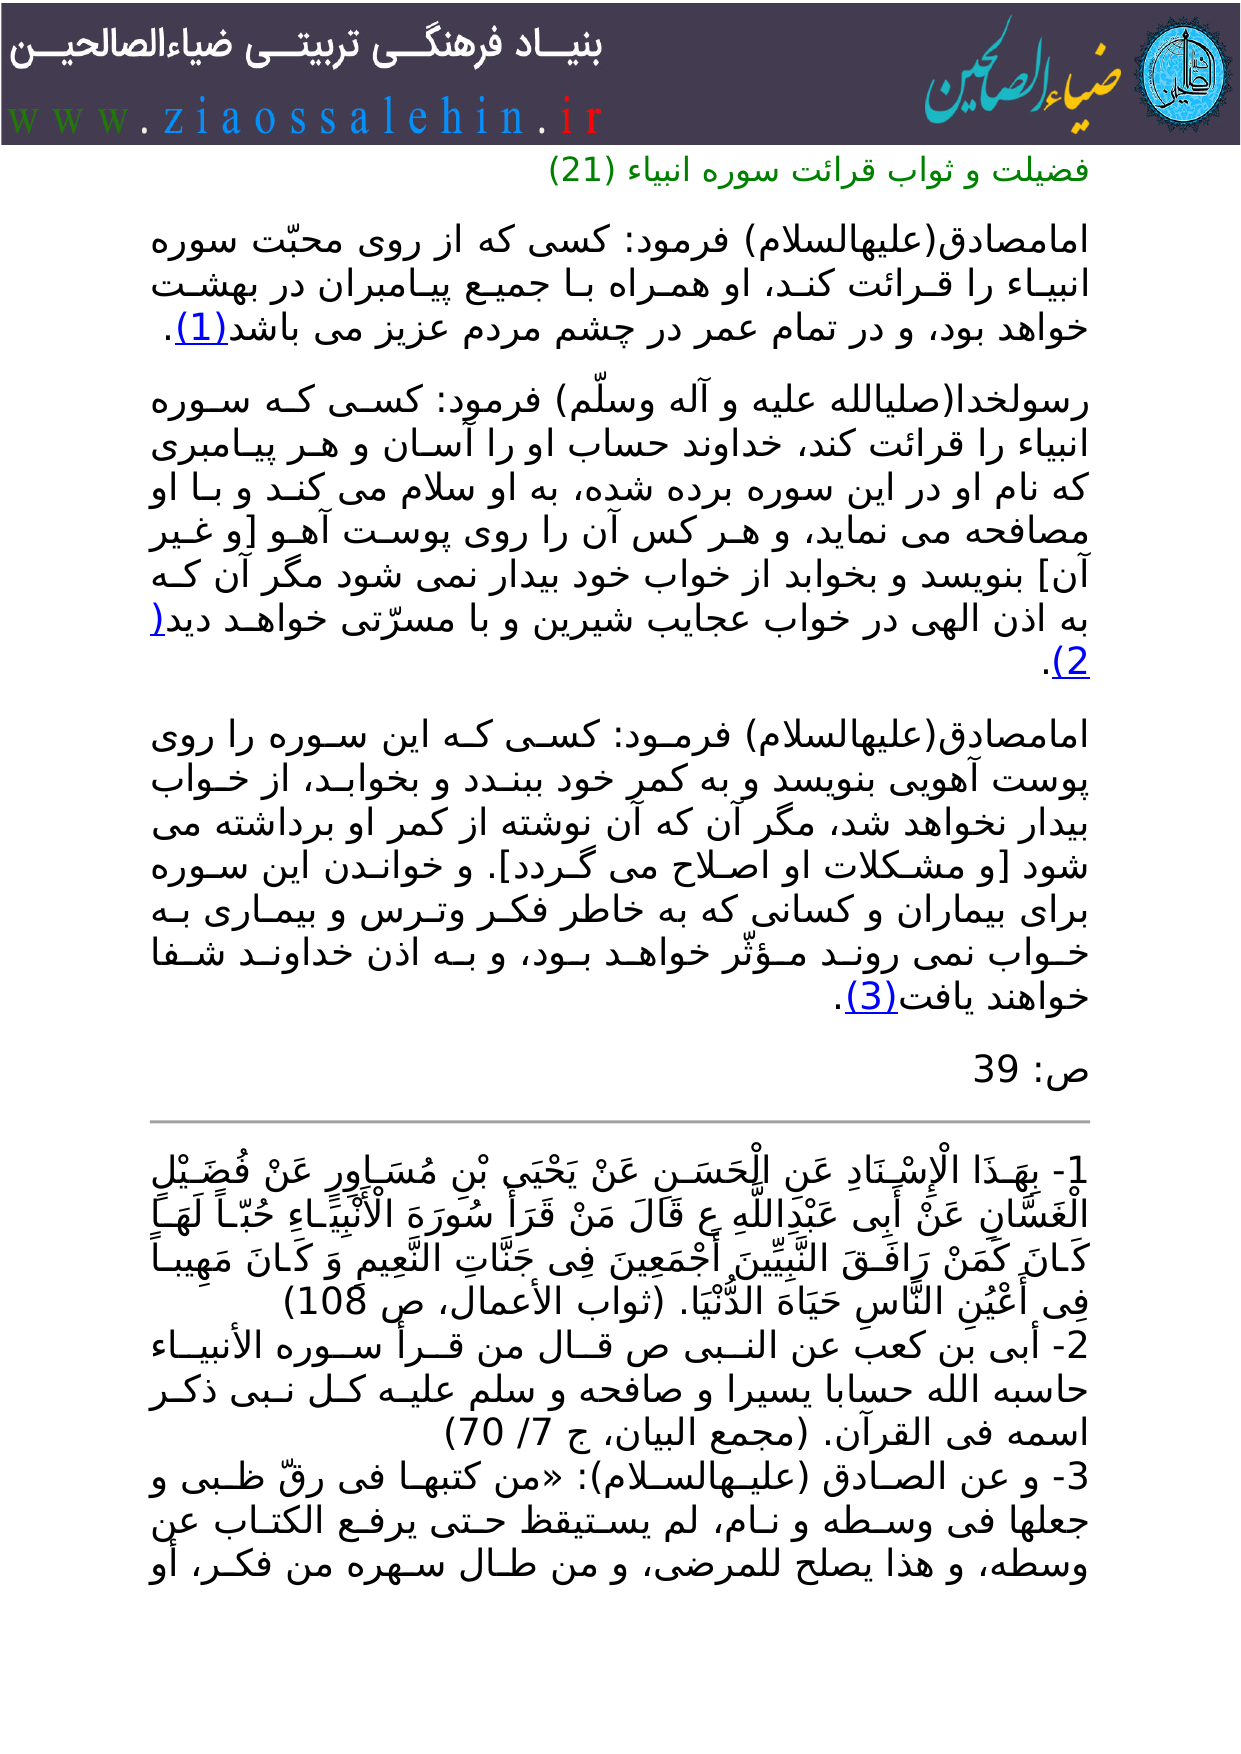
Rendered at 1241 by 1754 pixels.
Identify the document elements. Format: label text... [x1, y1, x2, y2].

text 2- أبی بن کعب عن النبی ص قال من قرأ سوره الأنبیاء حاسبه الله حسابا یسیرا و صافحه و سلم علیه کل نبی ذکر اسمه فی القرآن. (مجمع البیان، ج 7/ 70) [150, 1324, 1090, 1454]
text امامصادق(علیهالسلام) فرمود: کسی که از روی محبّت سوره انبیاء را قرائت کند، او همراه با جمیع پیامبران در بهشت خواهد بود، و در تمام عمر در چشم مردم عزیز می باشد(1). [150, 218, 1090, 349]
picture [1, 3, 1241, 145]
subtitle فضیلت و ثواب قرائت سوره انبیاء (21) [150, 150, 1090, 189]
text 1- بِهَذَا الْإِسْنَادِ عَنِ الْحَسَنِ عَنْ یَحْیَی بْنِ مُسَاوِرٍ عَنْ فُضَیْلٍ الْغَسَّانِ عَنْ أَبِی عَبْدِاللَّهِ ع قَالَ مَنْ قَرَأَ سُورَهَ الْأَنْبِیَاءِ حُبّاً لَهَا کَانَ کَمَنْ رَافَقَ النَّبِیِّینَ أَجْمَعِینَ فِی جَنَّاتِ النَّعِیمِ وَ کَانَ مَهِیباً فِی أَعْیُنِ النَّاسِ حَیَاهَ الدُّنْیَا. (ثواب الأعمال، ص 108) [150, 1149, 1090, 1324]
text رسولخدا(صلیالله علیه و آله وسلّم) فرمود: کسی که سوره انبیاء را قرائت کند، خداوند حساب او را آسان و هر پیامبری که نام او در این سوره برده شده، به او سلام می کند و با او مصافحه می نماید، و هر کس آن را روی پوست آهو [و غیر آن] بنویسد و بخوابد از خواب خود بیدار نمی شود مگر آن که به اذن الهی در خواب عجایب شیرین و با مسرّتی خواهد دید(2). [150, 378, 1090, 684]
text ص: 39 [150, 1047, 1090, 1091]
text امامصادق(علیهالسلام) فرمود: کسی که این سوره را روی پوست آهویی بنویسد و به کمر خود ببندد و بخوابد، از خواب بیدار نخواهد شد، مگر آن که آن نوشته از کمر او برداشته می شود [و مشکلات او اصلاح می گردد]. و خواندن این سوره برای بیماران و کسانی که به خاطر فکر وترس و بیماری به خواب نمی روند مؤثّر خواهد بود، و به اذن خداوند شفا خواهند یافت(3). [150, 713, 1090, 1018]
